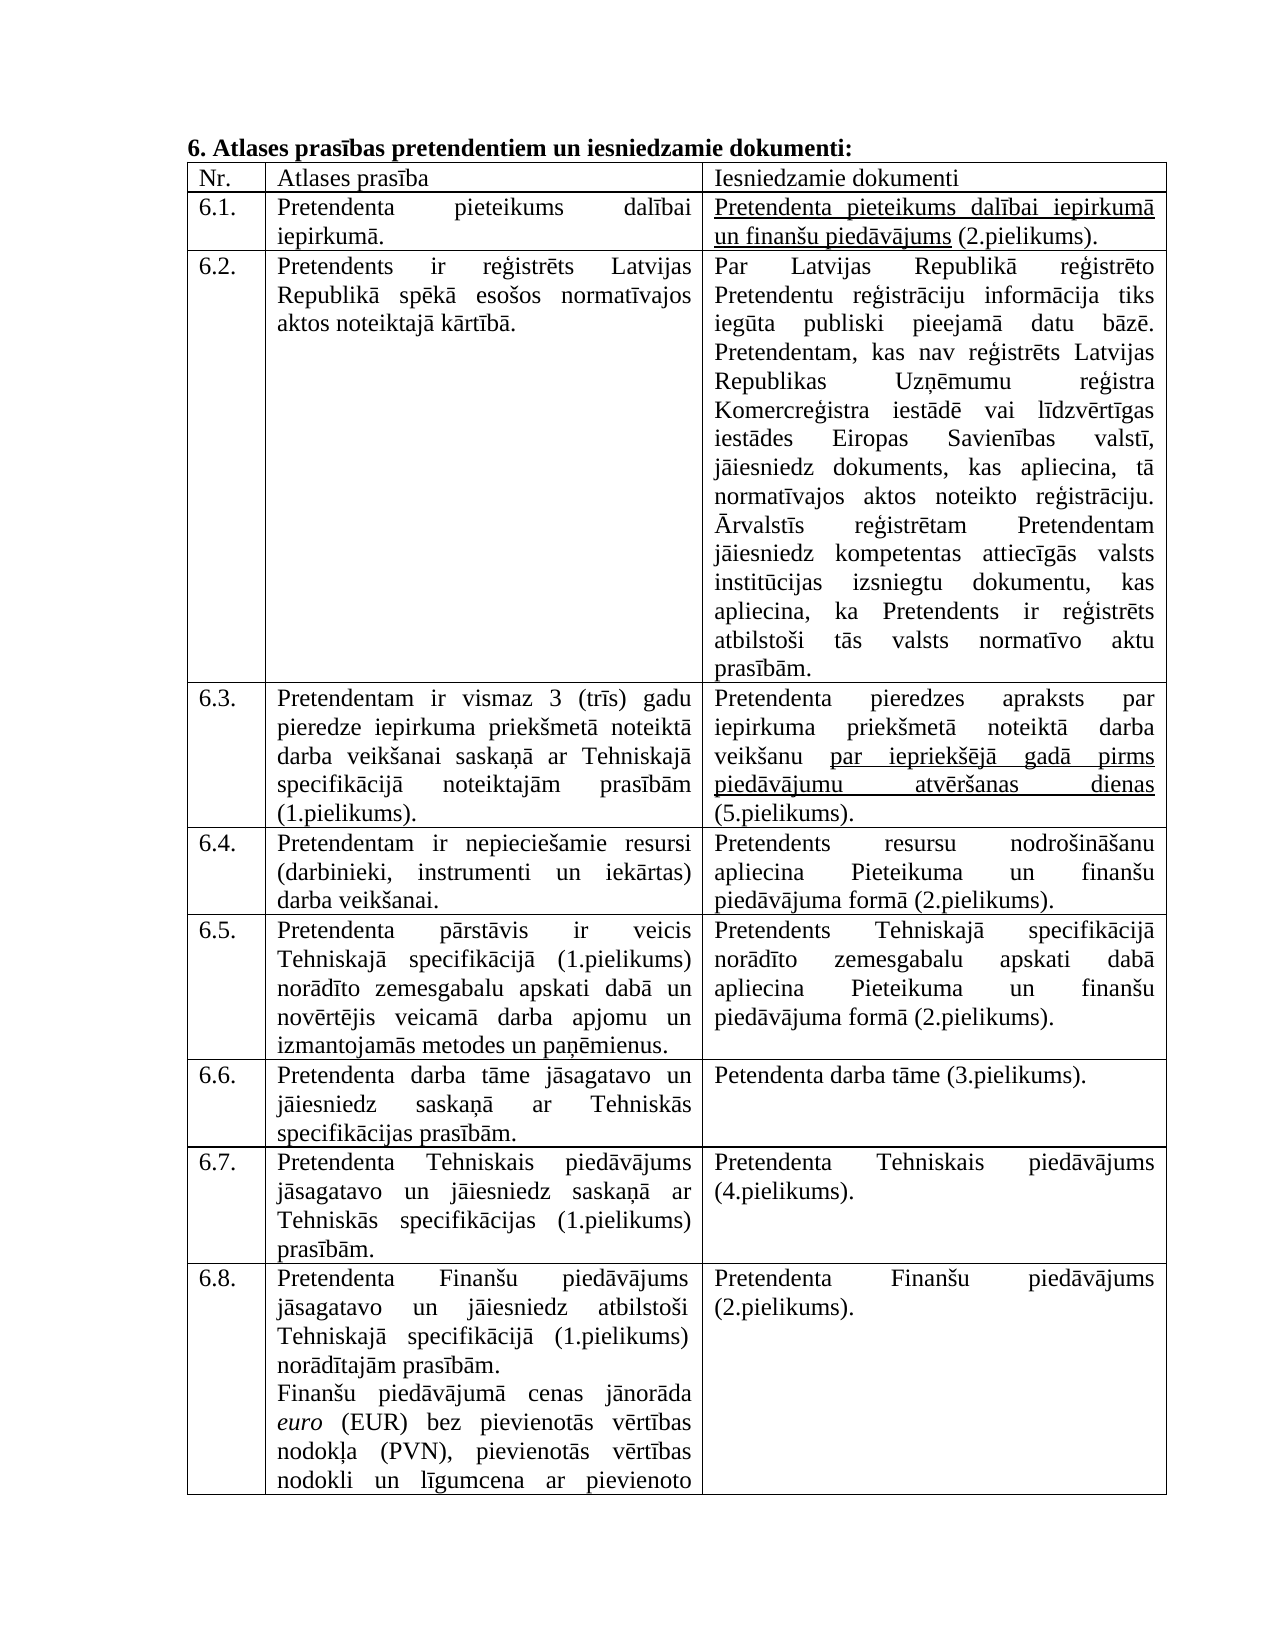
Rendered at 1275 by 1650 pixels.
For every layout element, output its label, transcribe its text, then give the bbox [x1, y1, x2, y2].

text 6. Atlases prasības pretendentiem un iesniedzamie dokumenti: [187, 133, 1167, 162]
table_cell 6.2. [188, 251, 265, 682]
table_cell Pretendenta pieredzes apraksts par iepirkuma priekšmetā noteiktā darba veikšanu par iepriekšējā gadā pirms piedāvājumu atvēršanas dienas (5.pielikums). [703, 683, 1166, 827]
table_header Atlases prasība [266, 163, 702, 191]
table_cell Pretendenta darba tāme jāsagatavo un jāiesniedz saskaņā ar Tehniskās specifikācijas prasībām. [266, 1060, 702, 1146]
table_cell 6.5. [188, 915, 265, 1059]
table_cell Petendenta darba tāme (3.pielikums). [703, 1060, 1166, 1146]
table_cell 6.1. [188, 193, 265, 250]
table_cell Pretendenta pārstāvis ir veicis Tehniskajā specifikācijā (1.pielikums) norādīto zemesgabalu apskati dabā un novērtējis veicamā darba apjomu un izmantojamās metodes un paņēmienus. [266, 915, 702, 1059]
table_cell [703, 1264, 1166, 1493]
table_cell Pretendentam ir nepieciešamie resursi (darbinieki, instrumenti un iekārtas) darba veikšanai. [266, 828, 702, 914]
table_cell 6.6. [188, 1060, 265, 1146]
table_cell 6.7. [188, 1148, 265, 1262]
table_cell 6.8. [188, 1264, 265, 1493]
table_cell Pretendenta Tehniskais piedāvājums (4.pielikums). [703, 1148, 1166, 1262]
table_cell 6.3. [188, 683, 265, 827]
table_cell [266, 1264, 702, 1493]
table_cell Par Latvijas Republikā reģistrēto Pretendentu reģistrāciju informācija tiks iegūta publiski pieejamā datu bāzē. Pretendentam, kas nav reģistrēts Latvijas Republikas Uzņēmumu reģistra Komercreģistra iestādē vai līdzvērtīgas iestādes Eiropas Savienības valstī, jāiesniedz dokuments, kas apliecina, tā normatīvajos aktos noteikto reģistrāciju. Ārvalstīs reģistrētam Pretendentam jāiesniedz kompetentas attiecīgās valsts institūcijas izsniegtu dokumentu, kas apliecina, ka Pretendents ir reģistrēts atbilstoši tās valsts normatīvo aktu prasībām. [703, 251, 1166, 682]
table_cell 6.4. [188, 828, 265, 914]
table_cell Pretendenta pieteikums dalībai iepirkumā un finanšu piedāvājums (2.pielikums). [703, 193, 1166, 250]
table_cell Pretendents ir reģistrēts Latvijas Republikā spēkā esošos normatīvajos aktos noteiktajā kārtībā. [266, 251, 702, 682]
table_cell Pretendentam ir vismaz 3 (trīs) gadu pieredze iepirkuma priekšmetā noteiktā darba veikšanai saskaņā ar Tehniskajā specifikācijā noteiktajām prasībām (1.pielikums). [266, 683, 702, 827]
table_cell Pretendenta pieteikums dalībai iepirkumā. [266, 193, 702, 250]
table_header Nr. [188, 163, 265, 191]
table_header Iesniedzamie dokumenti [703, 163, 1166, 191]
table_cell Pretendenta Tehniskais piedāvājums jāsagatavo un jāiesniedz saskaņā ar Tehniskās specifikācijas (1.pielikums) prasībām. [266, 1148, 702, 1262]
table_cell Pretendents Tehniskajā specifikācijā norādīto zemesgabalu apskati dabā apliecina Pieteikuma un finanšu piedāvājuma formā (2.pielikums). [703, 915, 1166, 1059]
table_cell Pretendents resursu nodrošināšanu apliecina Pieteikuma un finanšu piedāvājuma formā (2.pielikums). [703, 828, 1166, 914]
